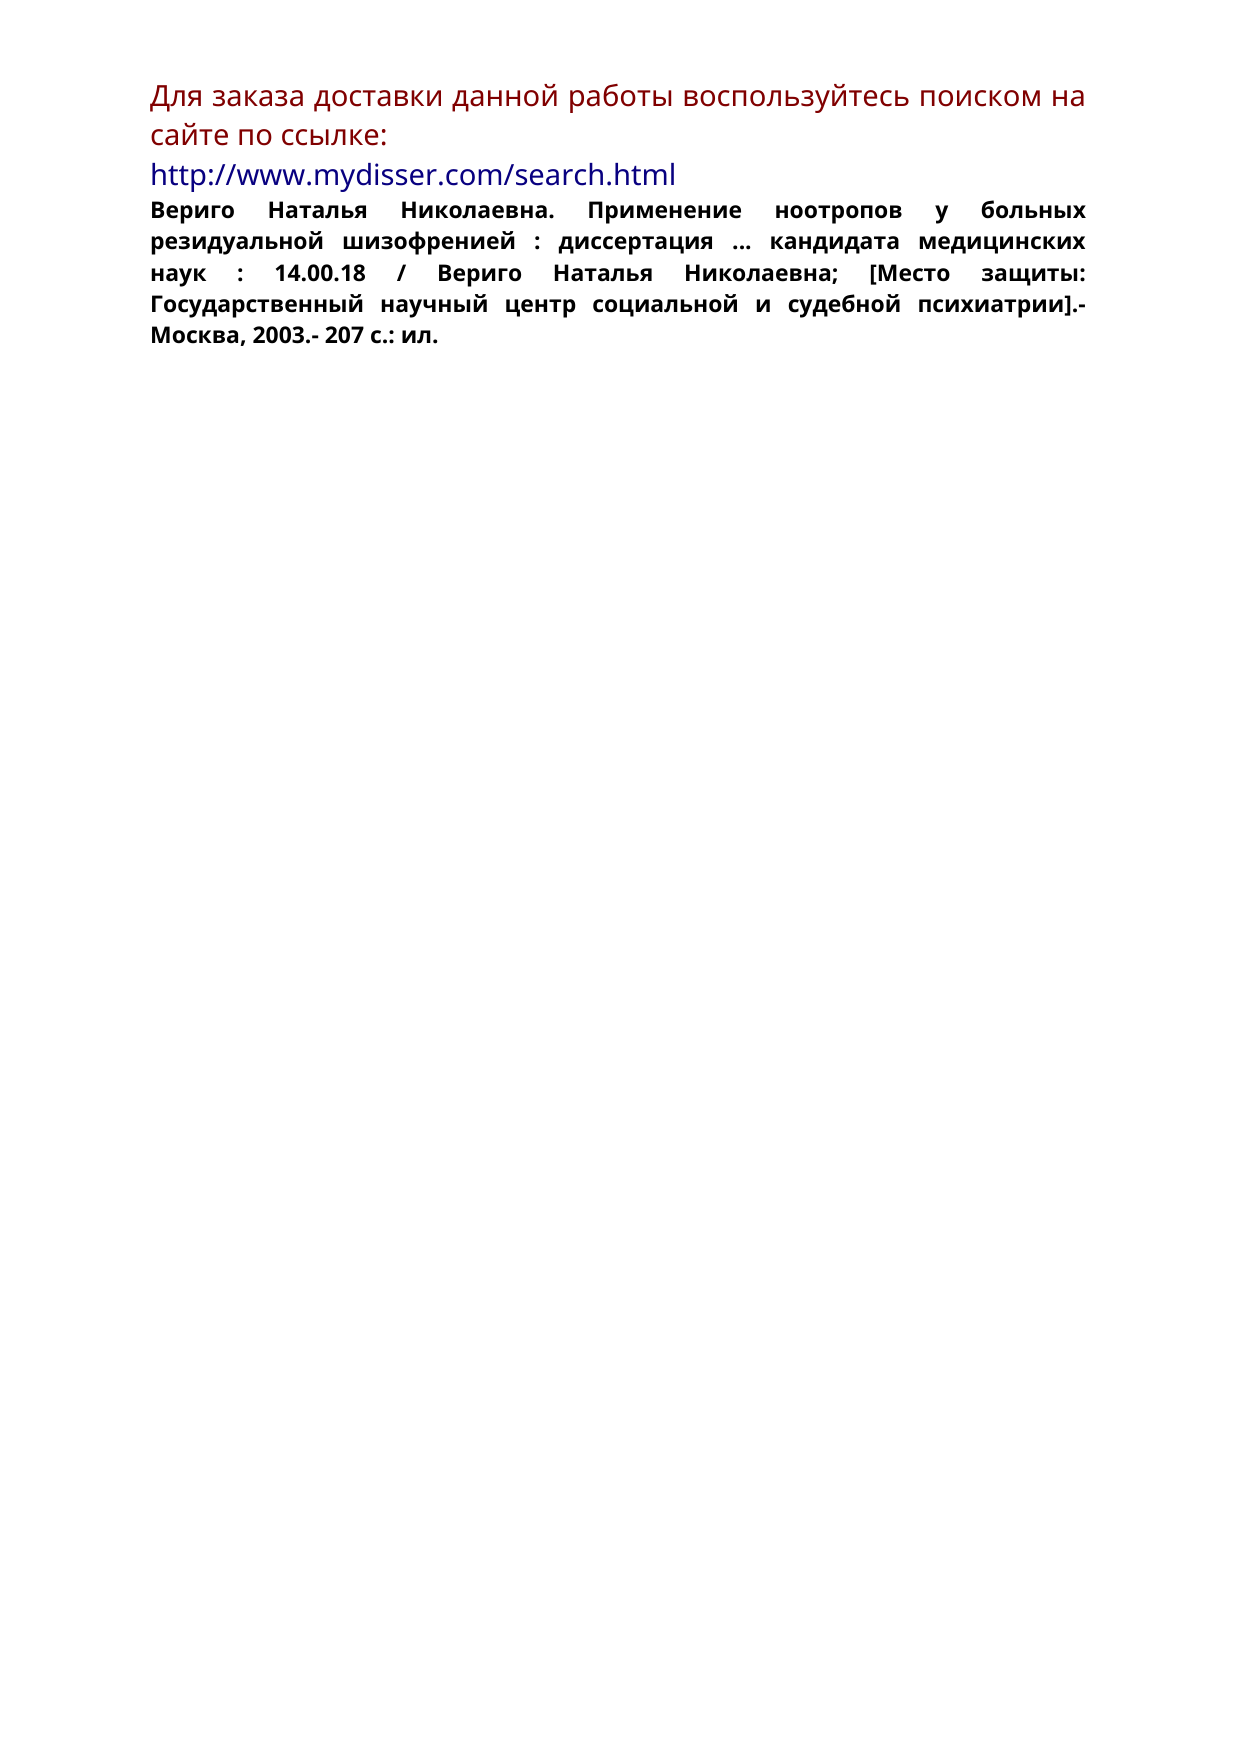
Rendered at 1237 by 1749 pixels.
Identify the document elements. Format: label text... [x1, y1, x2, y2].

text Вериго Наталья Николаевна. Применение ноотропов у больных резидуальной шизофренией : диссертация ... кандидата медицинских наук : 14.00.18 / Вериго Наталья Николаевна; [Место защиты: Государственный научный центр социальной и судебной психиатрии].- Москва, 2003.- 207 с.: ил. [150, 194, 1086, 350]
